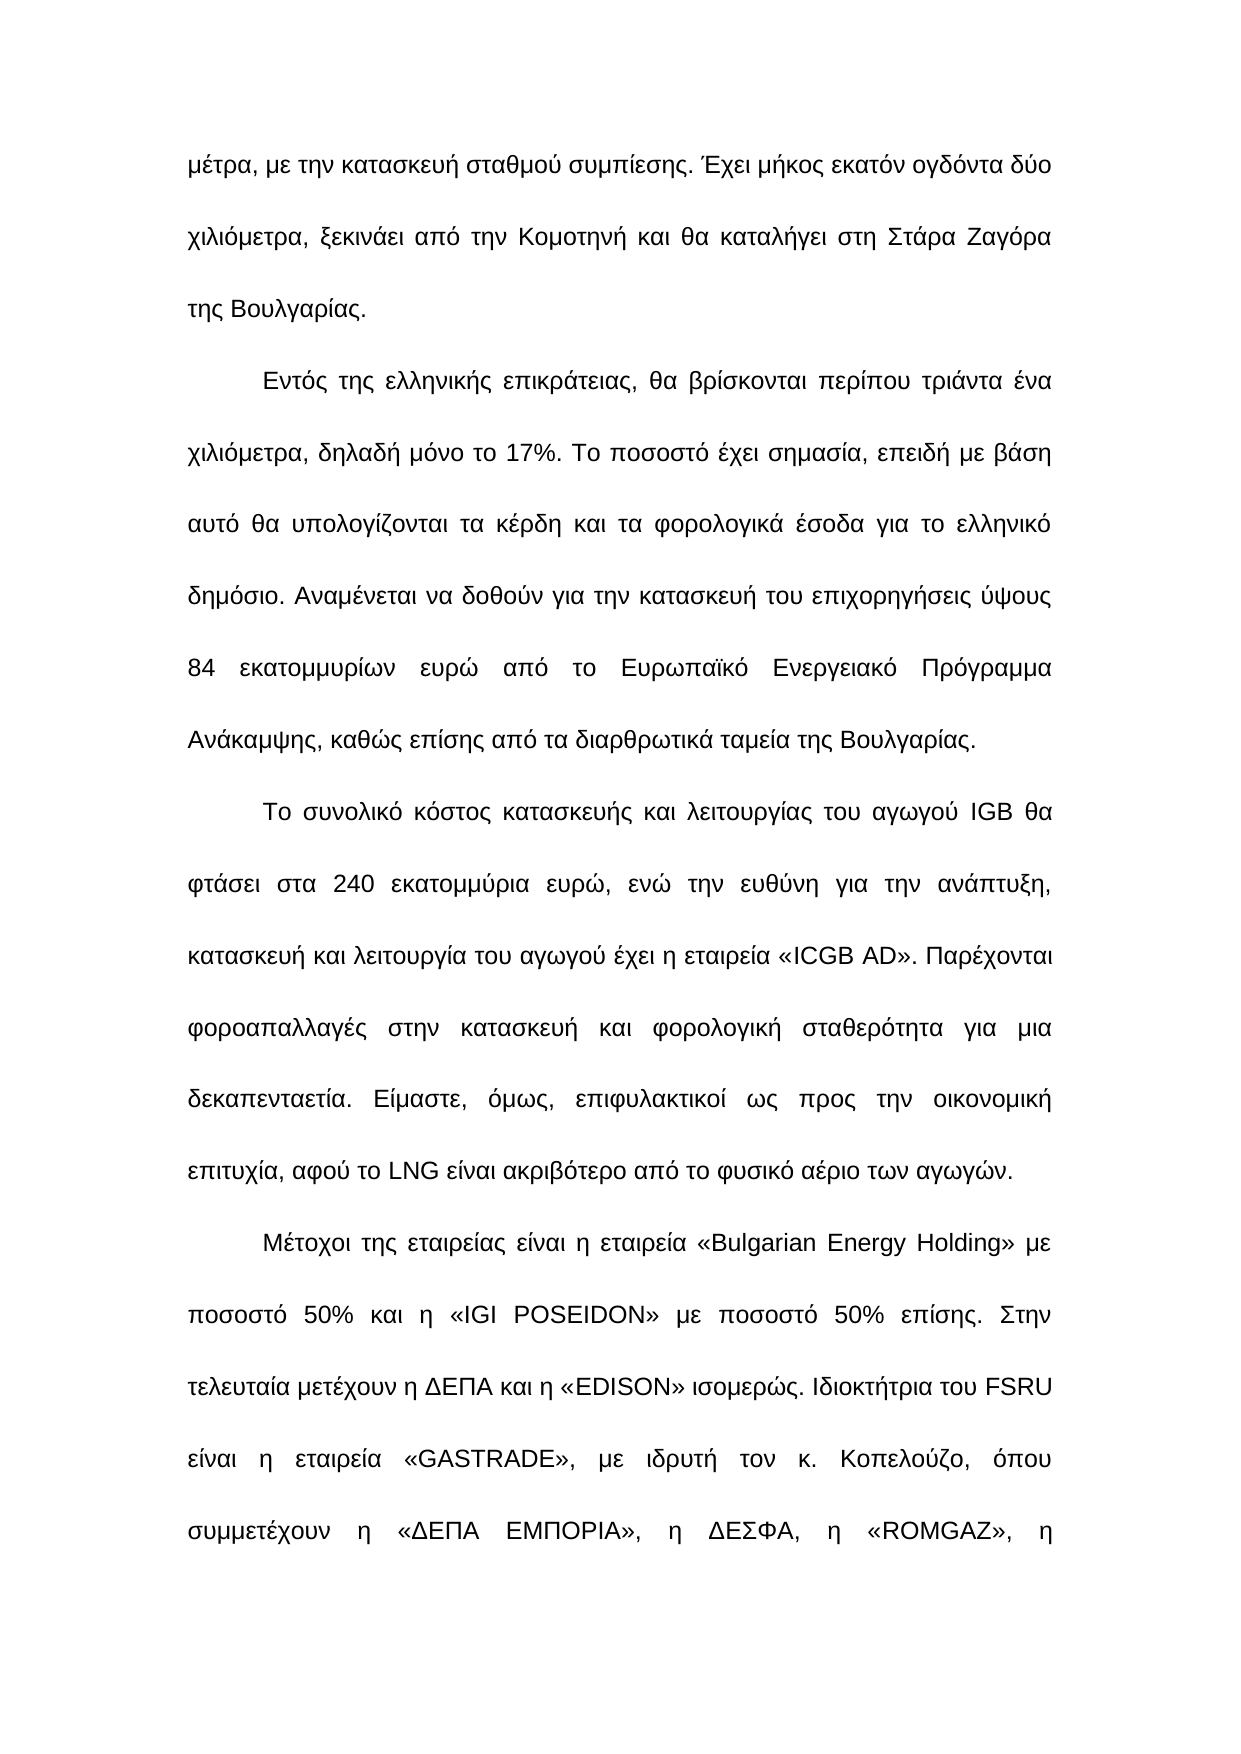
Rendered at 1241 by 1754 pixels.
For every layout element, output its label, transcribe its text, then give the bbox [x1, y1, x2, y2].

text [187, 1228, 1053, 1544]
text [187, 150, 1053, 322]
text Εντός της ελληνικής επικράτειας, θα βρίσκονται περίπου τριάντα ένα χιλιόμετρα, δηλαδή μόνο το 17%. Το ποσοστό έχει σημασία, επειδή με βάση αυτό θα υπολογίζονται τα κέρδη και τα φορολογικά έσοδα για το ελληνικό δημόσιο. Αναμένεται να δοθούν για την κατασκευή του επιχορηγήσεις ύψους 84 εκατομμυρίων ευρώ από το Ευρωπαϊκό Ενεργειακό Πρόγραμμα Ανάκαμψης, καθώς επίσης από τα διαρθρωτικά ταμεία της Βουλγαρίας. [187, 366, 1053, 754]
text Το συνολικό κόστος κατασκευής και λειτουργίας του αγωγού IGB θα φτάσει στα 240 εκατομμύρια ευρώ, ενώ την ευθύνη για την ανάπτυξη, κατασκευή και λειτουργία του αγωγού έχει η εταιρεία «ICGB AD». Παρέχονται φοροαπαλλαγές στην κατασκευή και φορολογική σταθερότητα για μια δεκαπενταετία. Είμαστε, όμως, επιφυλακτικοί ως προς την οικονομική επιτυχία, αφού το LNG είναι ακριβότερο από το φυσικό αέριο των αγωγών. [187, 797, 1053, 1185]
